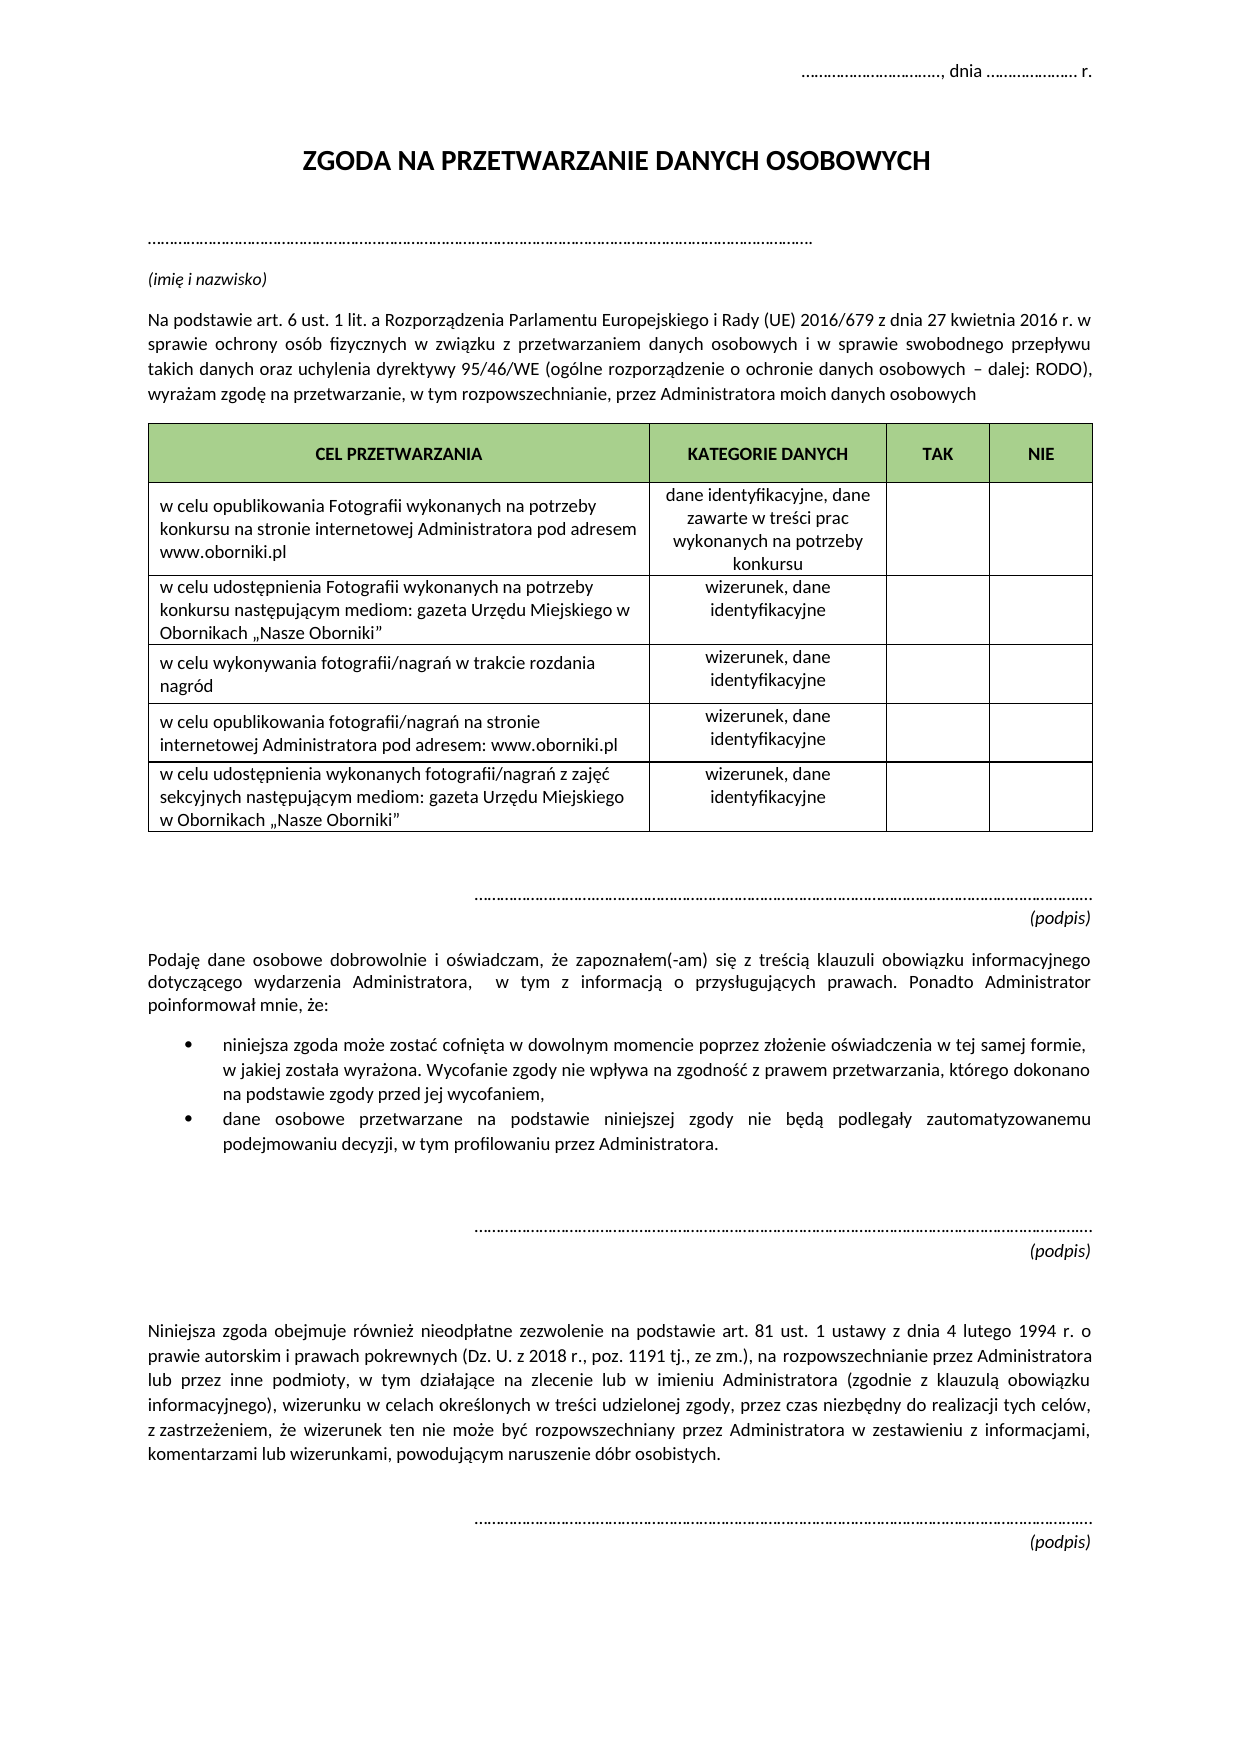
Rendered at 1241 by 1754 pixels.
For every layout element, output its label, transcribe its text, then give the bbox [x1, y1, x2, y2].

table_cell w celu opublikowania Fotografii wykonanych na potrzeby konkursu na stronie internetowej Administratora pod adresem www.oborniki.pl [149, 483, 649, 574]
table_cell [887, 763, 989, 831]
table_cell [887, 704, 989, 761]
list dane osobowe przetwarzane na podstawie niniejszej zgody nie będą podlegały zautomatyzowanemu podejmowaniu decyzji, w tym profilowaniu przez Administratora. [185, 1107, 1092, 1155]
table_cell [887, 483, 989, 574]
table_cell w celu wykonywania fotografii/nagrań w trakcie rozdania nagród [149, 645, 649, 703]
text ……………………….………………………………………………………………………………………………….… [148, 1214, 1092, 1237]
text (podpis) [148, 1239, 1092, 1262]
table_header KATEGORIE DANYCH [650, 424, 886, 482]
table_header NIE [990, 424, 1092, 482]
table_cell [990, 763, 1092, 831]
text ZGODA NA PRZETWARZANIE DANYCH OSOBOWYCH [148, 142, 1092, 208]
table_header CEL PRZETWARZANIA [149, 424, 649, 482]
table_cell wizerunek, dane identyfikacyjne [650, 645, 886, 703]
table_header TAK [887, 424, 989, 482]
text ………………………………………………………………………………………………………………………………………. [148, 227, 1092, 249]
text Na podstawie art. 6 ust. 1 lit. a Rozporządzenia Parlamentu Europejskiego i Rady (UE) 2016/679 z dnia 27 kwietnia 2016 r. w sprawie ochrony osób fizycznych w związku z przetwarzaniem danych osobowych i w sprawie swobodnego przepływu takich danych oraz uchylenia dyrektywy 95/46/WE (ogólne rozporządzenie o ochronie danych osobowych – dalej: RODO), wyrażam zgodę na przetwarzanie, w tym rozpowszechnianie, przez Administratora moich danych osobowych [148, 308, 1092, 405]
table_cell [990, 576, 1092, 644]
text Niniejsza zgoda obejmuje również nieodpłatne zezwolenie na podstawie art. 81 ust. 1 ustawy z dnia 4 lutego 1994 r. o prawie autorskim i prawach pokrewnych (Dz. U. z 2018 r., poz. 1191 tj., ze zm.), na rozpowszechnianie przez Administratora lub przez inne podmioty, w tym działające na zlecenie lub w imieniu Administratora (zgodnie z klauzulą obowiązku informacyjnego), wizerunku w celach określonych w treści udzielonej zgody, przez czas niezbędny do realizacji tych celów, z zastrzeżeniem, że wizerunek ten nie może być rozpowszechniany przez Administratora w zestawieniu z informacjami, komentarzami lub wizerunkami, powodującym naruszenie dóbr osobistych. [148, 1319, 1092, 1466]
table_cell wizerunek, dane identyfikacyjne [650, 763, 886, 831]
table_cell w celu udostępnienia wykonanych fotografii/nagrań z zajęć sekcyjnych następującym mediom: gazeta Urzędu Miejskiego w Obornikach „Nasze Oborniki” [149, 763, 649, 831]
text ……………………….………………………………………………………………………………………………….… [148, 882, 1092, 904]
text (podpis) [148, 1531, 1092, 1553]
text Podaję dane osobowe dobrowolnie i oświadczam, że zapoznałem(-am) się z treścią klauzuli obowiązku informacyjnego dotyczącego wydarzenia Administratora, w tym z informacją o przysługujących prawach. Ponadto Administrator poinformował mnie, że: [148, 948, 1092, 1016]
table_cell [887, 576, 989, 644]
table_cell w celu udostępnienia Fotografii wykonanych na potrzeby konkursu następującym mediom: gazeta Urzędu Miejskiego w Obornikach „Nasze Oborniki” [149, 576, 649, 644]
table_cell wizerunek, dane identyfikacyjne [650, 704, 886, 761]
text (imię i nazwisko) [148, 268, 1092, 289]
text (podpis) [148, 906, 1092, 929]
text ……………………….………………………………………………………………………………………………….… [148, 1506, 1092, 1529]
table_cell dane identyfikacyjne, dane zawarte w treści prac wykonanych na potrzeby konkursu [650, 483, 886, 574]
text ………………………….., dnia ………………… r. [148, 59, 1092, 82]
table_cell [887, 645, 989, 703]
table_cell [990, 645, 1092, 703]
list niniejsza zgoda może zostać cofnięta w dowolnym momencie poprzez złożenie oświadczenia w tej samej formie, w jakiej została wyrażona. Wycofanie zgody nie wpływa na zgodność z prawem przetwarzania, którego dokonano na podstawie zgody przed jej wycofaniem, [185, 1033, 1092, 1105]
table_cell [990, 704, 1092, 761]
table_cell [990, 483, 1092, 574]
table_cell wizerunek, dane identyfikacyjne [650, 576, 886, 644]
table_cell w celu opublikowania fotografii/nagrań na stronie internetowej Administratora pod adresem: www.oborniki.pl [149, 704, 649, 761]
